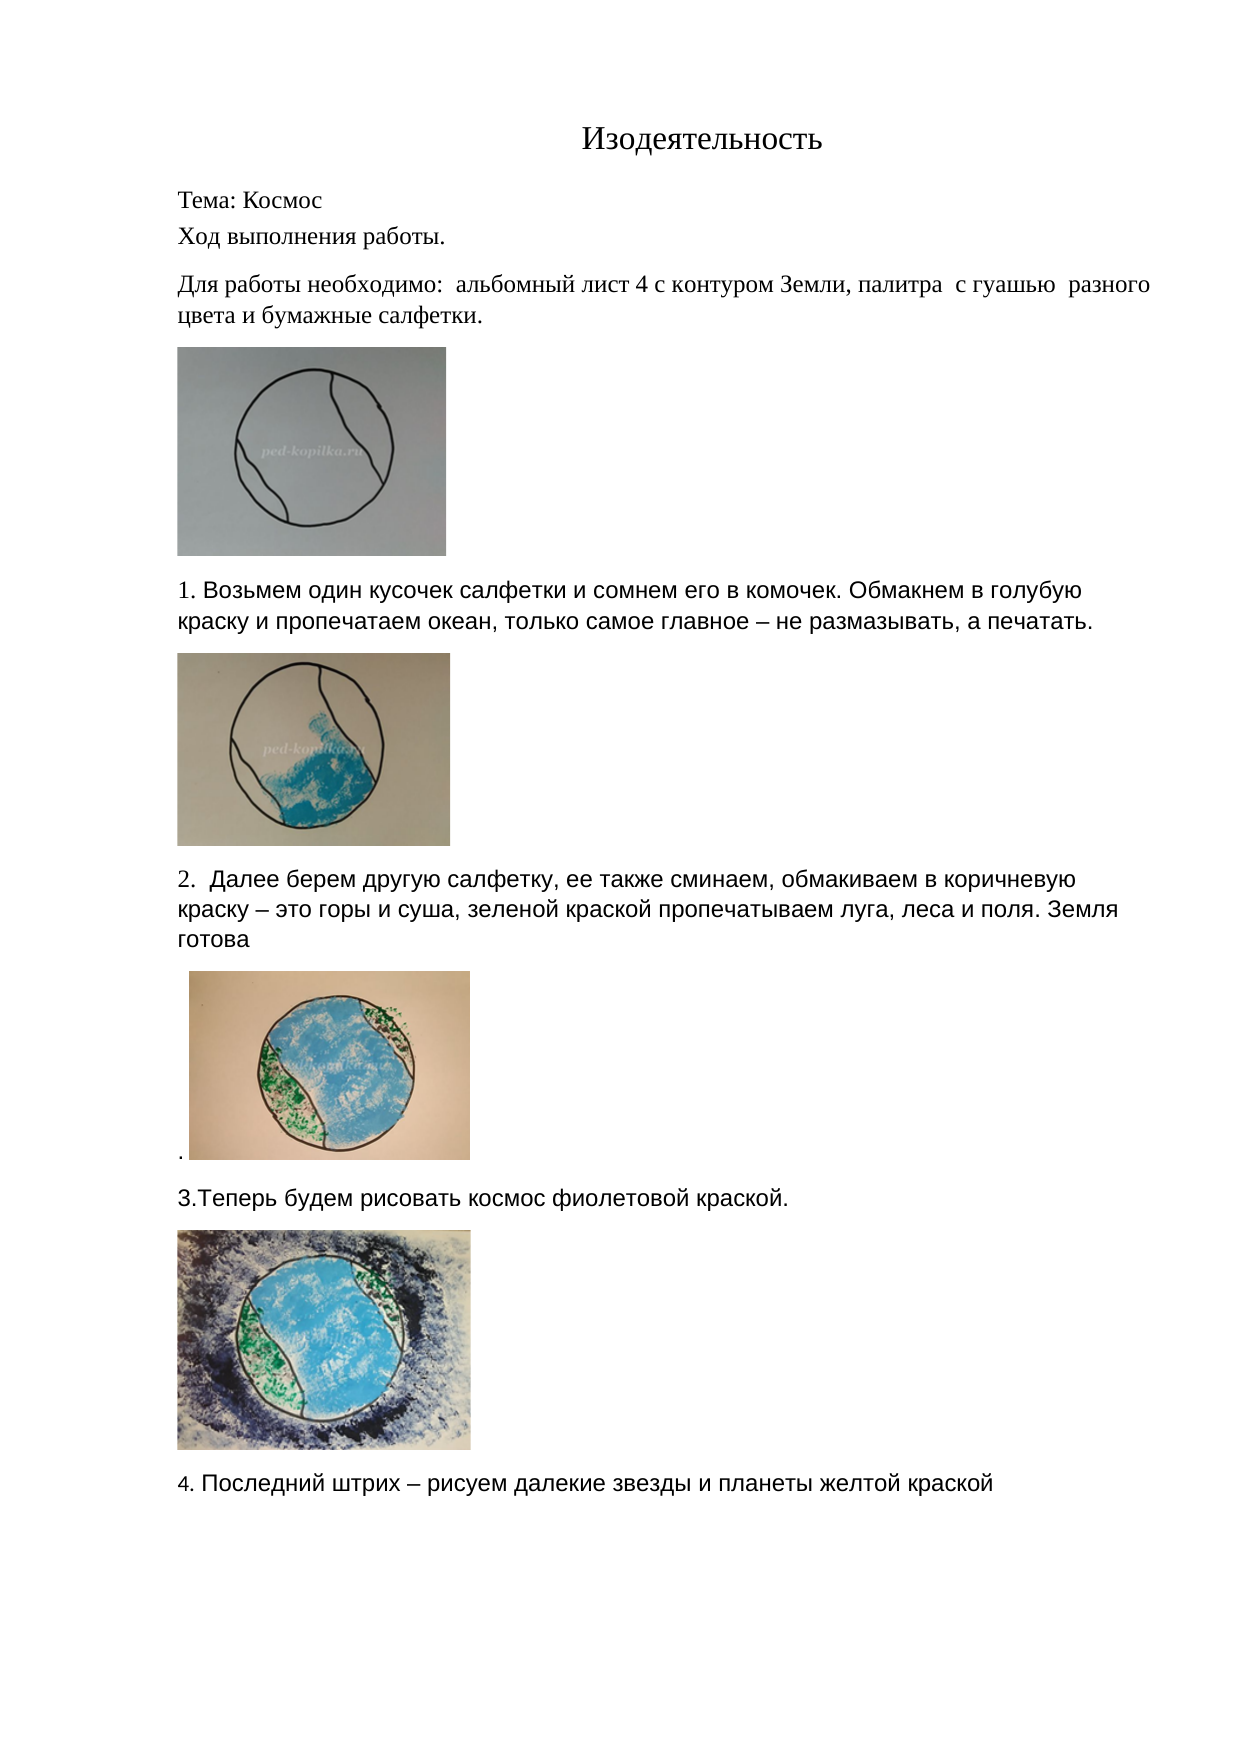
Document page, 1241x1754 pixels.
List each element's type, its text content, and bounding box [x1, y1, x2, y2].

text Тема: Космос [177, 176, 1152, 214]
text Для работы необходимо: альбомный лист 4 с контуром Земли, палитра с гуашью разного цвета и бумажные салфетки. [177, 269, 1152, 329]
text 2. Далее берем другую салфетку, ее также сминаем, обмакиваем в коричневую краску – это горы и суша, зеленой краской пропечатываем луга, леса и поля. Земля готова [177, 864, 1152, 953]
text 3.Теперь будем рисовать космос фиолетовой краской. [177, 1183, 1152, 1211]
text 1. Возьмем один кусочек салфетки и сомнем его в комочек. Обмакнем в голубую краску и пропечатаем океан, только самое главное – не размазывать, а печатать. [177, 575, 1152, 634]
text 4. Последний штрих – рисуем далекие звезды и планеты желтой краской [177, 1468, 1152, 1497]
picture [177, 347, 447, 556]
picture [177, 653, 451, 846]
picture [177, 1230, 471, 1450]
picture [189, 971, 470, 1160]
text Ход выполнения работы. [177, 221, 1152, 250]
list Изодеятельность [252, 118, 1152, 156]
